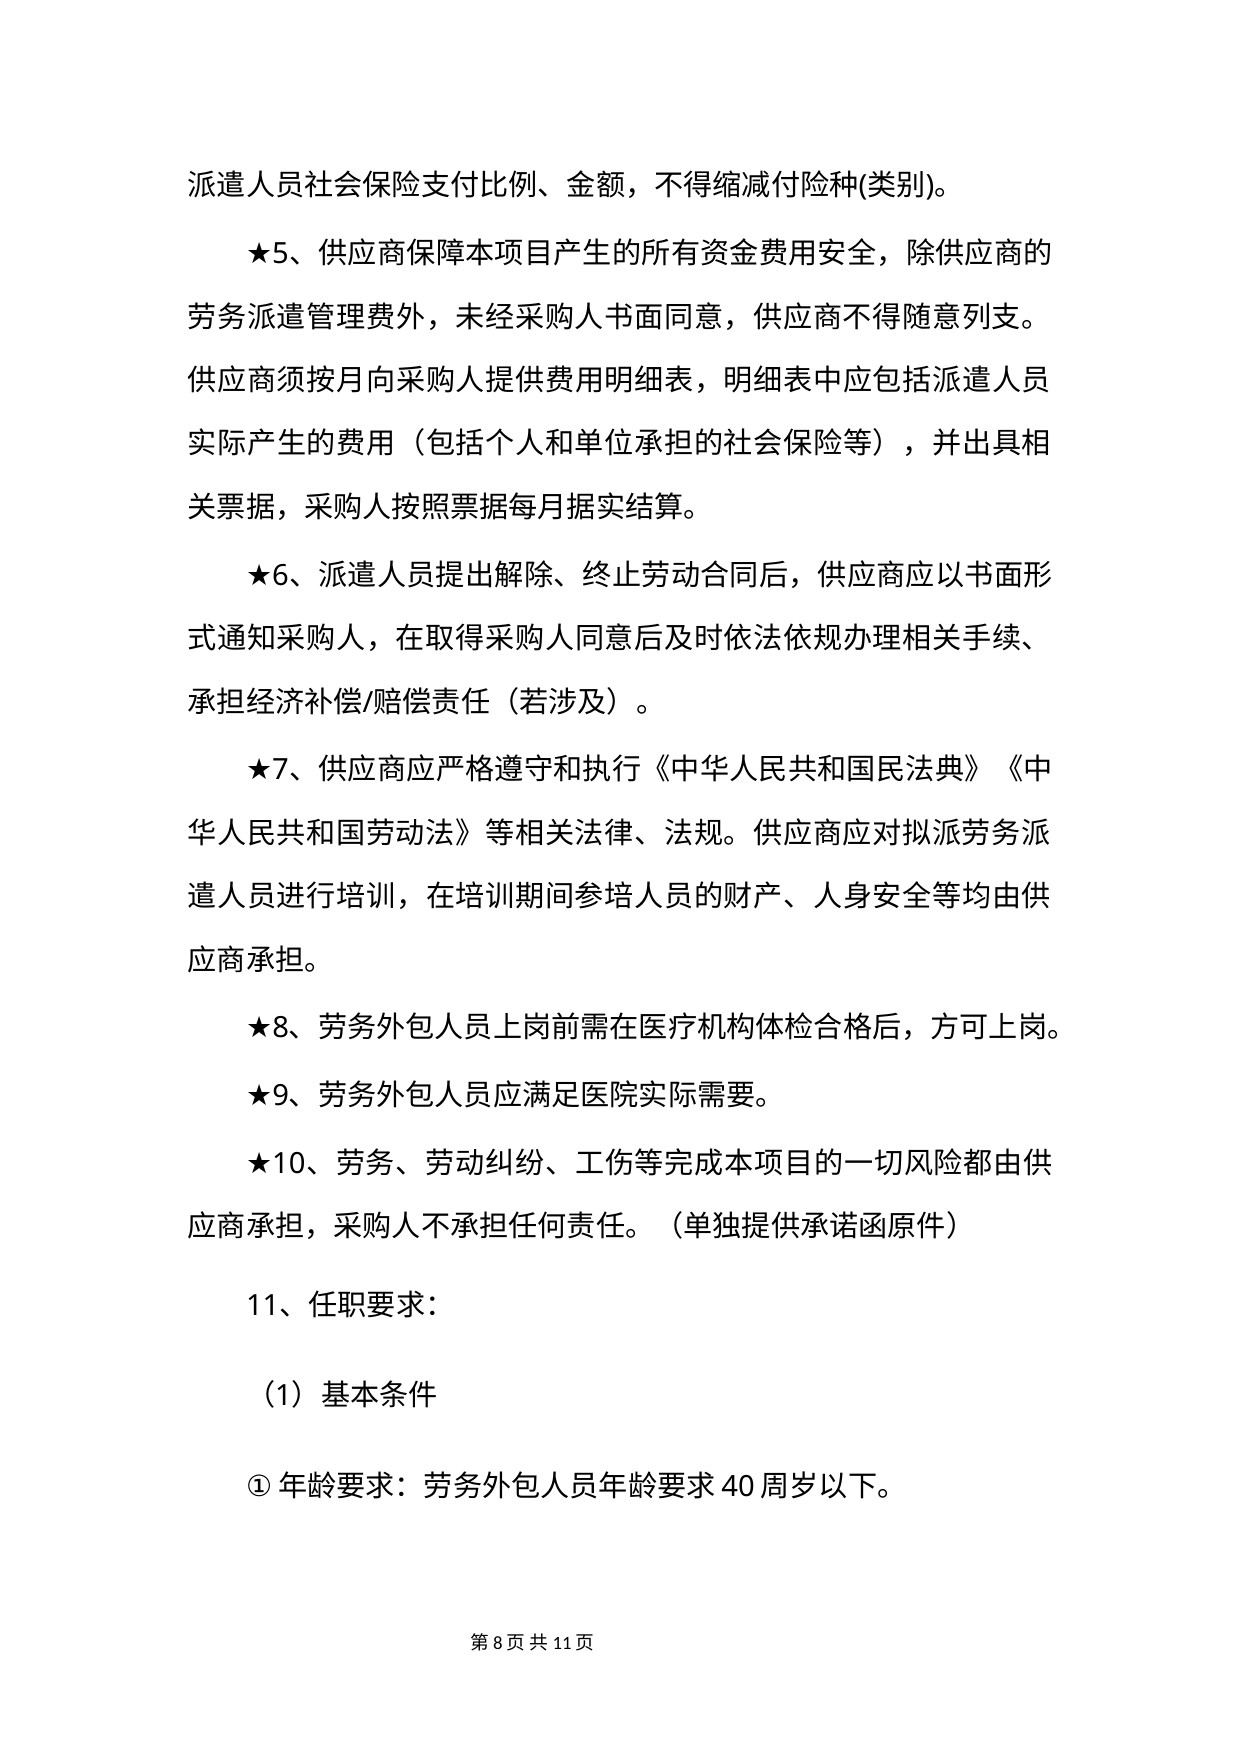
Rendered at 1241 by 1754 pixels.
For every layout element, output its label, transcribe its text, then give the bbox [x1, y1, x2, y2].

text ★6、派遣人员提出解除、终止劳动合同后，供应商应以书面形式通知采购人，在取得采购人同意后及时依法依规办理相关手续、承担经济补偿/赔偿责任（若涉及）。 [187, 551, 1053, 721]
text ①年龄要求：劳务外包人员年龄要求40周岁以下。 [187, 1451, 1053, 1516]
text ★7、供应商应严格遵守和执行《中华人民共和国民法典》《中华人民共和国劳动法》等相关法律、法规。供应商应对拟派劳务派遣人员进行培训，在培训期间参培人员的财产、人身安全等均由供应商承担。 [187, 746, 1053, 978]
text 11、任职要求： [187, 1270, 1053, 1335]
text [187, 162, 1053, 204]
text ★8、劳务外包人员上岗前需在医疗机构体检合格后，方可上岗。 [187, 1004, 1053, 1046]
text ★9、劳务外包人员应满足医院实际需要。 [187, 1072, 1053, 1114]
text ★5、供应商保障本项目产生的所有资金费用安全，除供应商的劳务派遣管理费外，未经采购人书面同意，供应商不得随意列支。供应商须按月向采购人提供费用明细表，明细表中应包括派遣人员实际产生的费用（包括个人和单位承担的社会保险等），并出具相关票据，采购人按照票据每月据实结算。 [187, 230, 1053, 526]
text ★10、劳务、劳动纠纷、工伤等完成本项目的一切风险都由供应商承担，采购人不承担任何责任。（单独提供承诺函原件） [187, 1139, 1053, 1245]
text （1）基本条件 [187, 1361, 1053, 1426]
